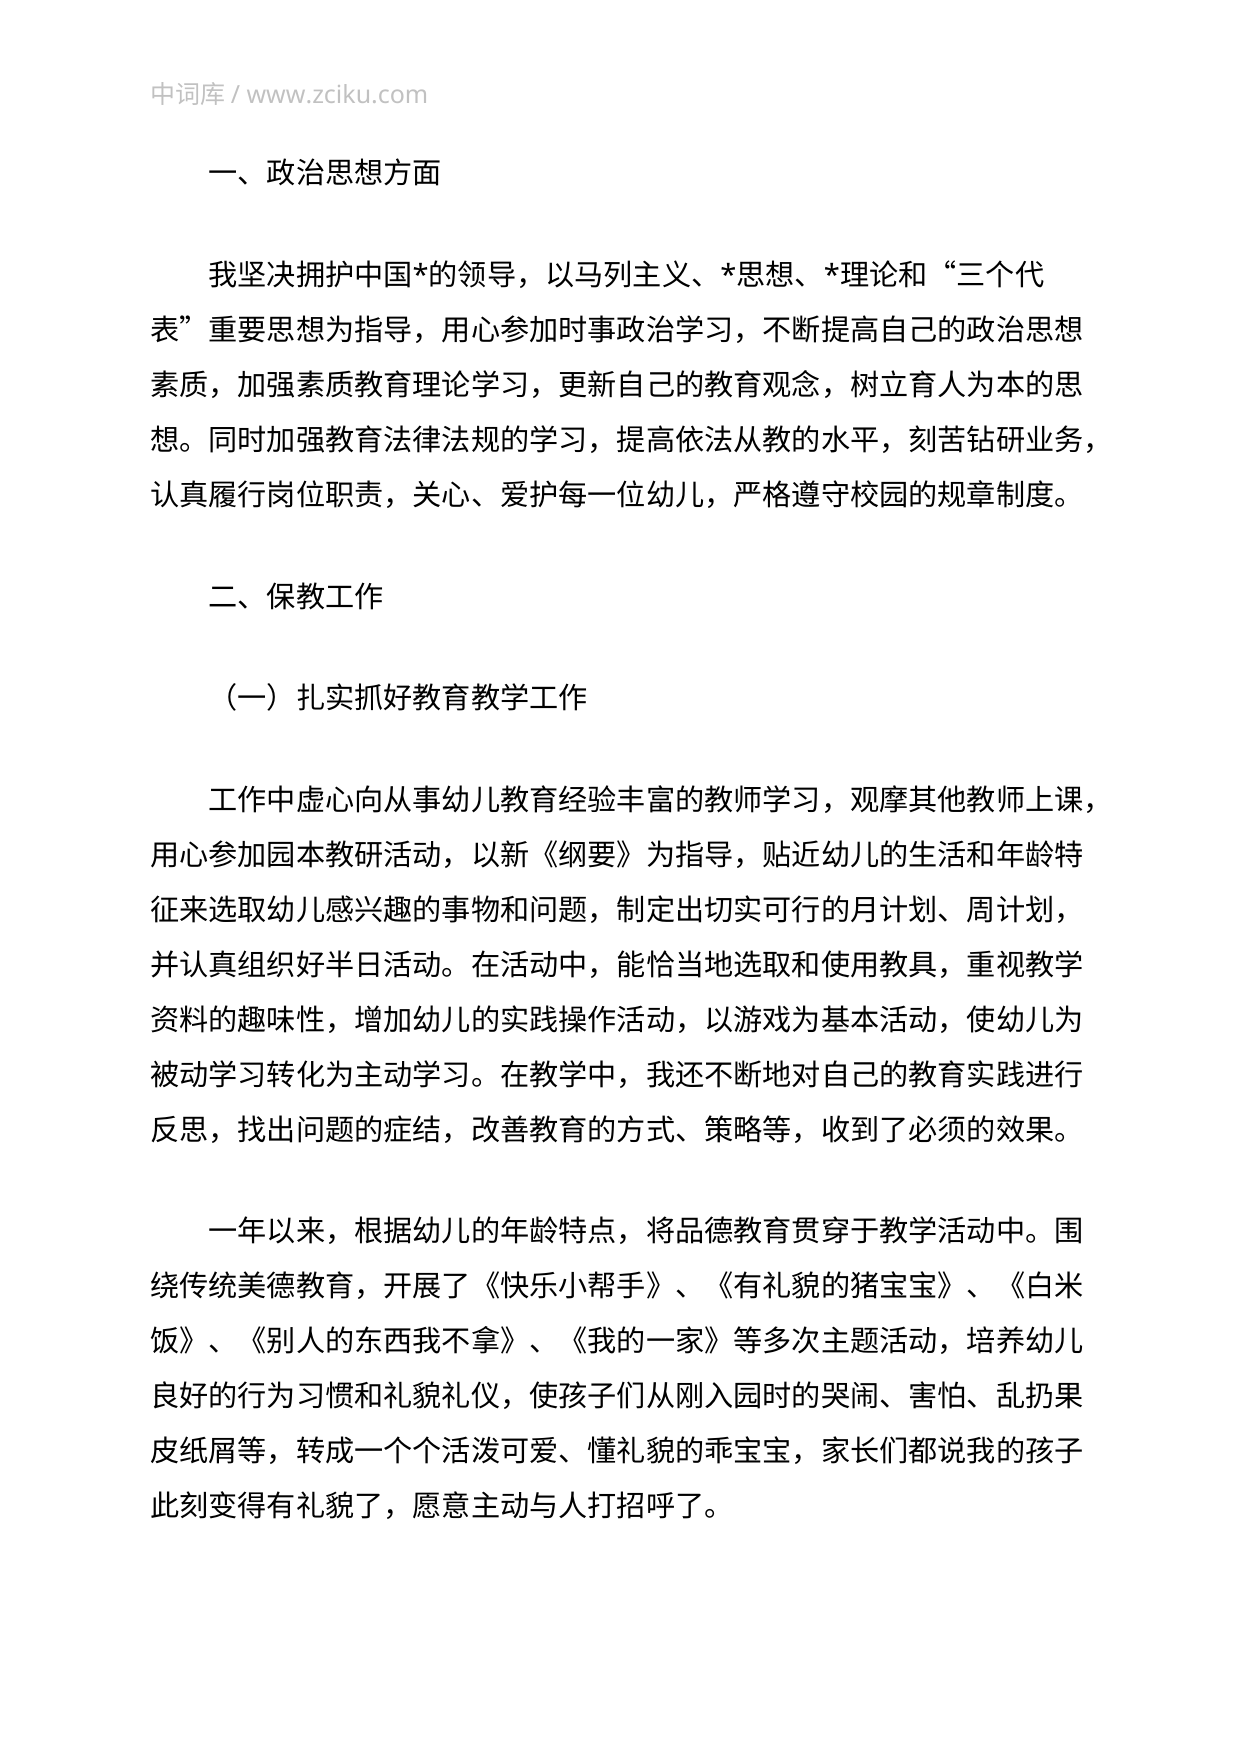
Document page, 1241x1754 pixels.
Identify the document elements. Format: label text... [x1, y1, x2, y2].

text 工作中虚心向从事幼儿教育经验丰富的教师学习，观摩其他教师上课，用心参加园本教研活动，以新《纲要》为指导，贴近幼儿的生活和年龄特征来选取幼儿感兴趣的事物和问题，制定出切实可行的月计划、周计划，并认真组织好半日活动。在活动中，能恰当地选取和使用教具，重视教学资料的趣味性，增加幼儿的实践操作活动，以游戏为基本活动，使幼儿为被动学习转化为主动学习。在教学中，我还不断地对自己的教育实践进行反思，找出问题的症结，改善教育的方式、策略等，收到了必须的效果。 [150, 777, 1090, 1148]
text 我坚决拥护中国*的领导，以马列主义、*思想、*理论和“三个代表”重要思想为指导，用心参加时事政治学习，不断提高自己的政治思想素质，加强素质教育理论学习，更新自己的教育观念，树立育人为本的思想。同时加强教育法律法规的学习，提高依法从教的水平，刻苦钻研业务，认真履行岗位职责，关心、爱护每一位幼儿，严格遵守校园的规章制度。 [150, 252, 1090, 514]
text 一、政治思想方面 [150, 150, 1090, 192]
text 一年以来，根据幼儿的年龄特点，将品德教育贯穿于教学活动中。围绕传统美德教育，开展了《快乐小帮手》、《有礼貌的猪宝宝》、《白米饭》、《别人的东西我不拿》、《我的一家》等多次主题活动，培养幼儿良好的行为习惯和礼貌礼仪，使孩子们从刚入园时的哭闹、害怕、乱扔果皮纸屑等，转成一个个活泼可爱、懂礼貌的乖宝宝，家长们都说我的孩子此刻变得有礼貌了，愿意主动与人打招呼了。 [150, 1208, 1090, 1525]
text 二、保教工作 [150, 573, 1090, 616]
text （一）扎实抓好教育教学工作 [150, 675, 1090, 717]
